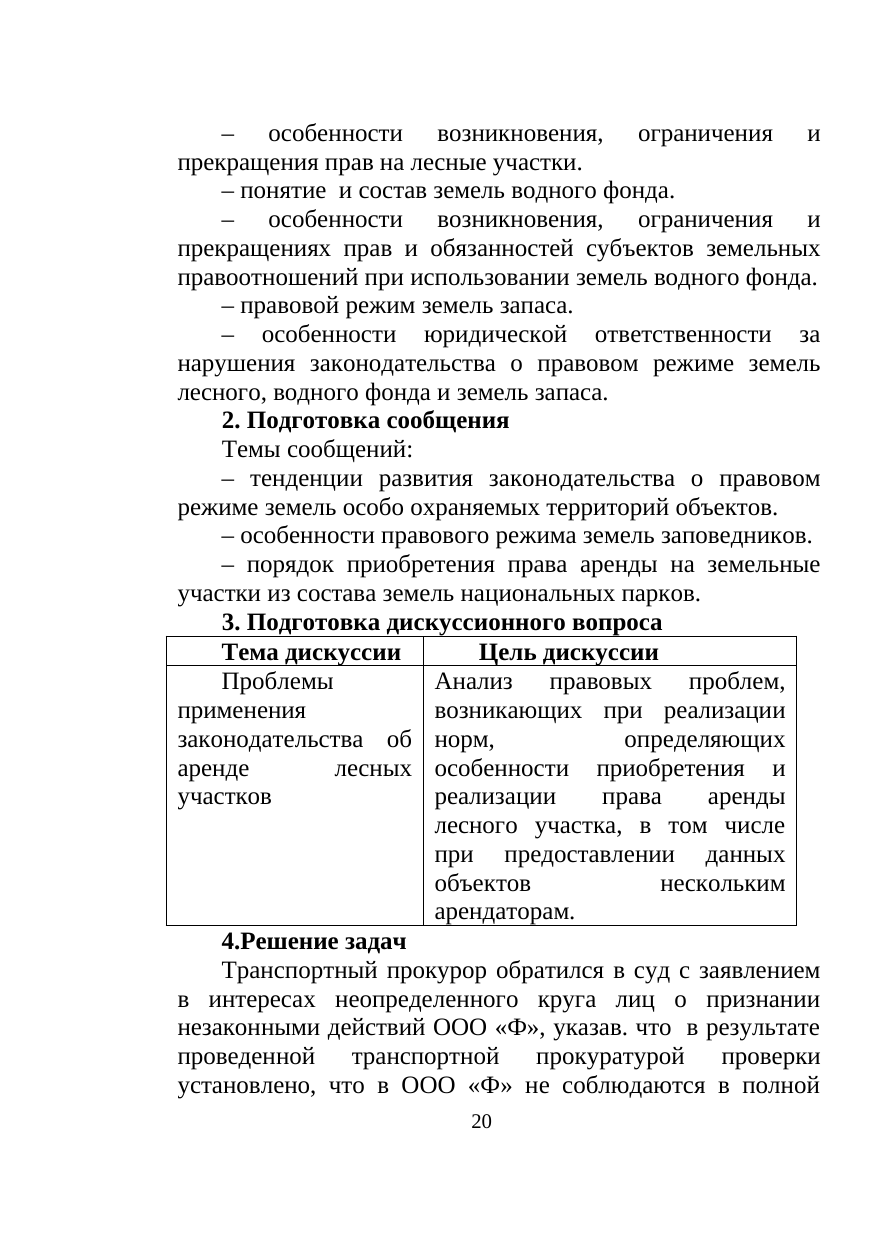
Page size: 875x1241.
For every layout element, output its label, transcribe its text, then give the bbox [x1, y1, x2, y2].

table_header Тема дискуссии [167, 637, 423, 665]
text – порядок приобретения права аренды на земельные участки из состава земель национальных парков. [177, 549, 821, 607]
table_cell Проблемы применения законодательства об аренде лесных участков [167, 666, 423, 925]
text – особенности правового режима земель заповедников. [177, 521, 821, 549]
text – понятие и состав земель водного фонда. [177, 176, 821, 204]
text – особенности возникновения, ограничения и прекращениях прав и обязанностей субъектов земельных правоотношений при использовании земель водного фонда. [177, 204, 821, 291]
text 3. Подготовка дискуссионного вопроса [222, 607, 821, 636]
text – тенденции развития законодательства о правовом режиме земель особо охраняемых территорий объектов. [177, 463, 821, 521]
text – особенности юридической ответственности за нарушения законодательства о правовом режиме земель лесного, водного фонда и земель запаса. [177, 319, 821, 406]
table_header Цель дискуссии [424, 637, 796, 665]
text Темы сообщений: [177, 434, 821, 463]
text – правовой режим земель запаса. [177, 291, 821, 319]
text 4.Решение задач [177, 926, 821, 955]
text – особенности возникновения, ограничения и прекращения прав на лесные участки. [177, 118, 821, 176]
table_cell Анализ правовых проблем, возникающих при реализации норм, определяющих особенности приобретения и реализации права аренды лесного участка, в том числе при предоставлении данных объектов нескольким арендаторам. [424, 666, 796, 925]
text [177, 955, 821, 1099]
text 2. Подготовка сообщения [177, 406, 821, 434]
